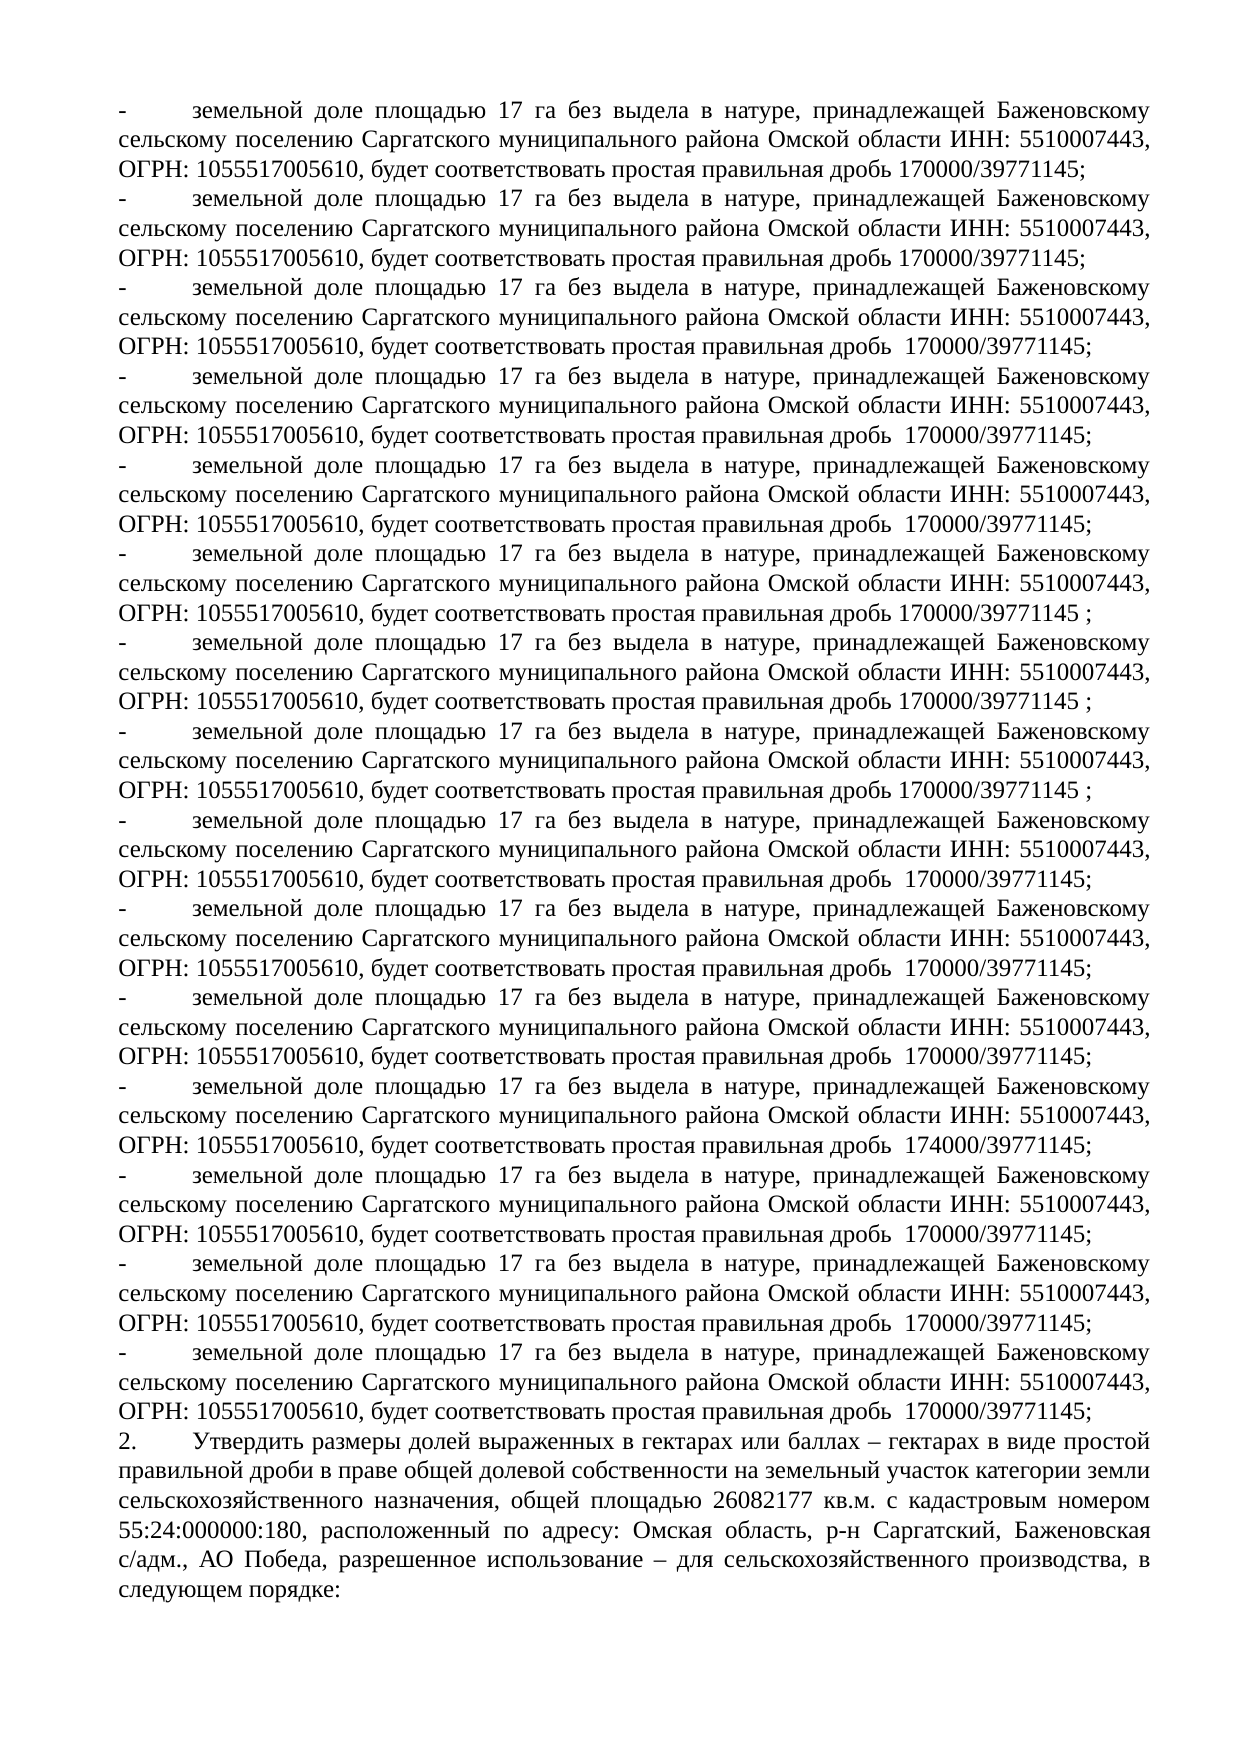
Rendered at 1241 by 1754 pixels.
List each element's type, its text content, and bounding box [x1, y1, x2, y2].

list земельной доле площадью 17 га без выдела в натуре, принадлежащей Баженовскому сельскому поселению Саргатского муниципального района Омской области ИНН: 5510007443, ОГРН: 1055517005610, будет соответствовать простая правильная дробь 174000/39771145; [118, 1071, 1152, 1159]
list земельной доле площадью без выдела в натуре, принадлежащей Баженовскому сельскому поселению Саргатского муниципального района Омской области ИНН: 5510007443, ОГРН: 1055517005610, будет соответствовать простая правильная дробь 170000/39771145; [118, 1248, 1152, 1336]
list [118, 95, 1152, 183]
list Утвердить размеры долей выраженных в гектарах или баллах – гектарах в виде простой правильной дроби в праве общей долевой собственности на земельный участок категории земли сельскохозяйственного назначения, общей площадью 26082177 кв.м. с кадастровым номером 55:24:000000:180, расположенный по адресу: Омская область, р-н Саргатский, Баженовская с/адм., АО Победа, разрешенное использование – для сельскохозяйственного производства, в следующем порядке: [118, 1426, 1152, 1603]
